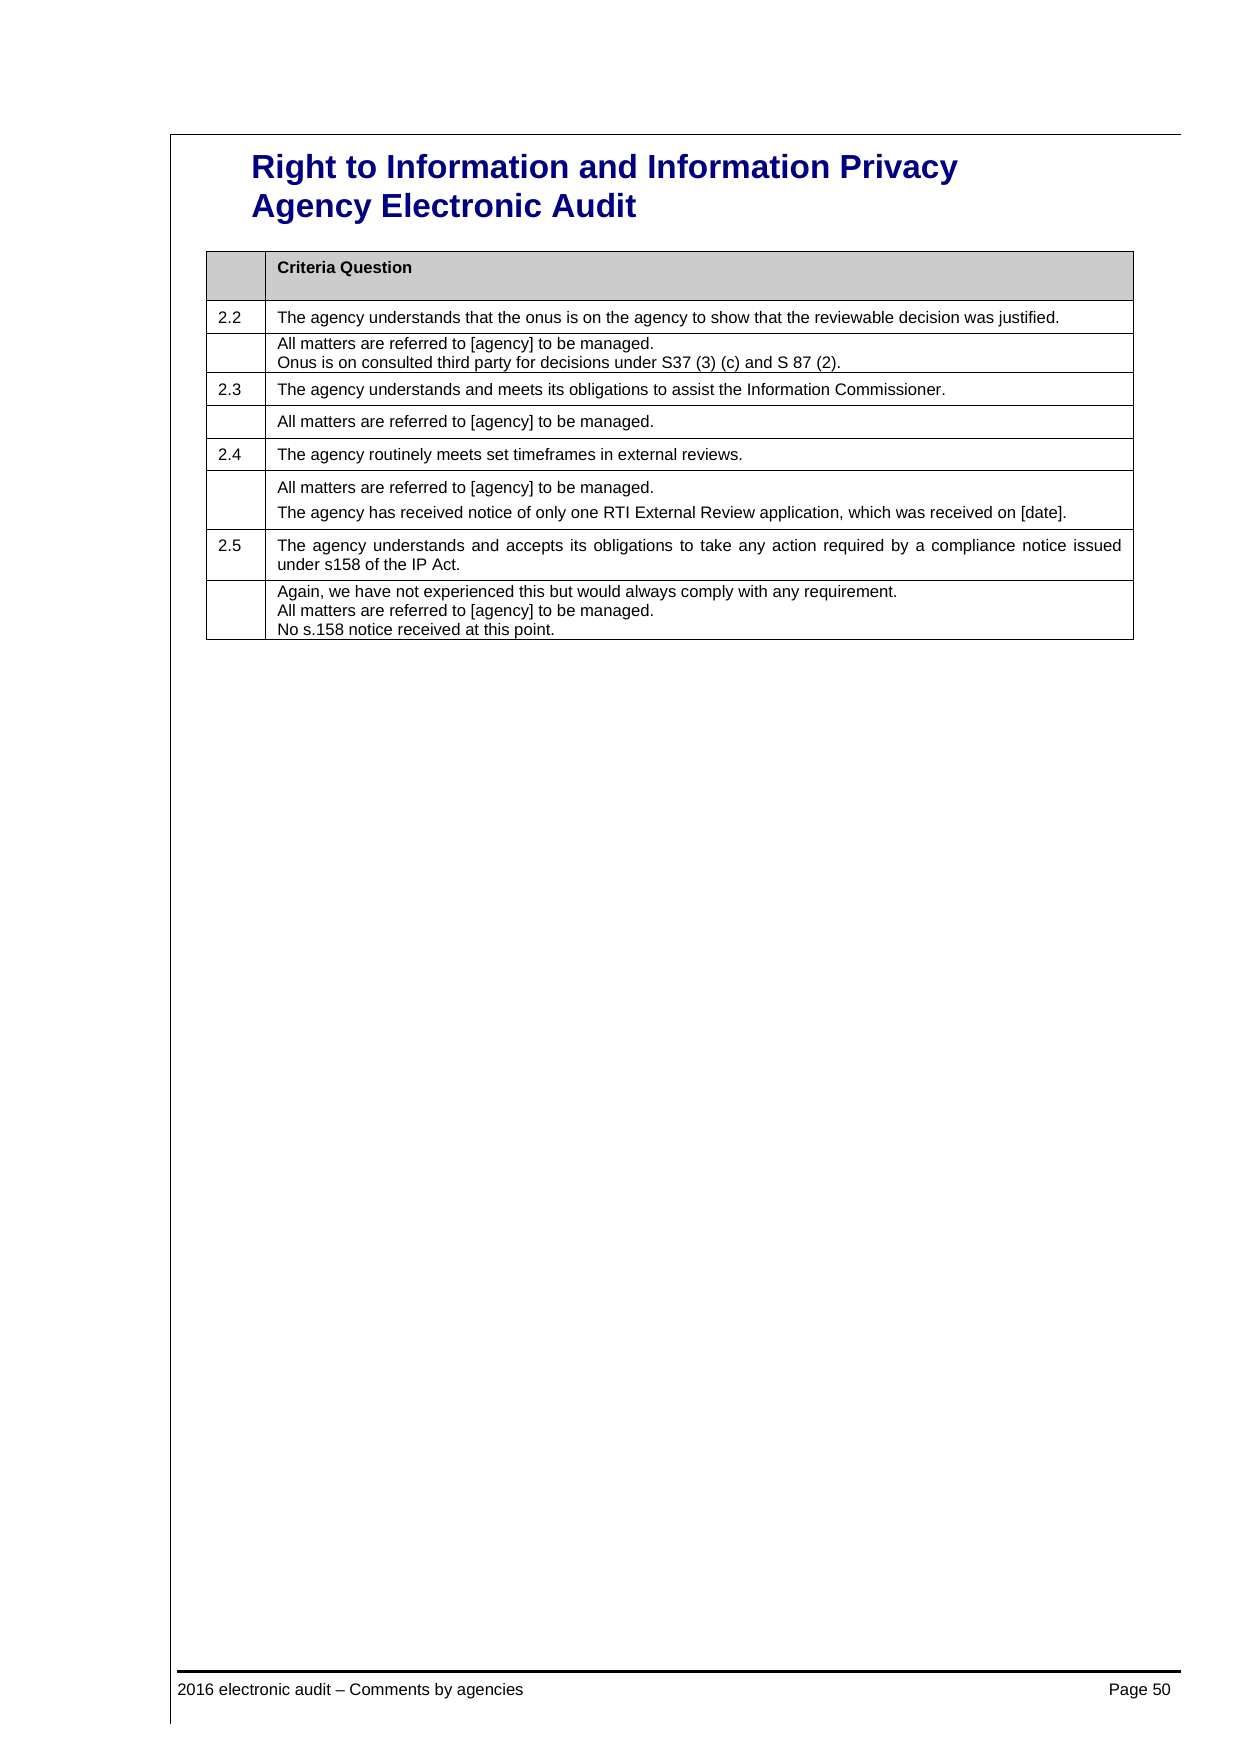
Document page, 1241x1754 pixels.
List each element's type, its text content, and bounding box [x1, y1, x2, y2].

table_cell All matters are referred to [agency] to be managed. [266, 406, 1133, 438]
table_cell [207, 334, 265, 372]
table_cell 2.2 [207, 301, 265, 333]
table_cell The agency routinely meets set timeframes in external reviews. [266, 439, 1133, 470]
table_cell 2.5 [207, 530, 265, 580]
table_cell Again, we have not experienced this but would always comply with any requirement. All matters are referred to [agency] to be managed. No s.158 notice received at this point. [266, 581, 1133, 639]
table_header Criteria Question [266, 252, 1133, 300]
table_cell The agency understands and accepts its obligations to take any action required by a compliance notice issued under s158 of the IP Act. [266, 530, 1133, 580]
table_cell [207, 406, 265, 438]
table_cell All matters are referred to [agency] to be managed. Onus is on consulted third party for decisions under S37 (3) (c) and S 87 (2). [266, 334, 1133, 372]
table_cell [207, 581, 265, 639]
table_cell 2.4 [207, 439, 265, 470]
table_header [207, 252, 265, 300]
table_cell 2.3 [207, 373, 265, 405]
table_cell The agency understands and meets its obligations to assist the Information Commissioner. [266, 373, 1133, 405]
table_cell All matters are referred to [agency] to be managed. The agency has received notice of only one RTI External Review application, which was received on [date]. [266, 471, 1133, 528]
table_cell The agency understands that the onus is on the agency to show that the reviewable decision was justified. [266, 301, 1133, 333]
table_cell [207, 471, 265, 528]
